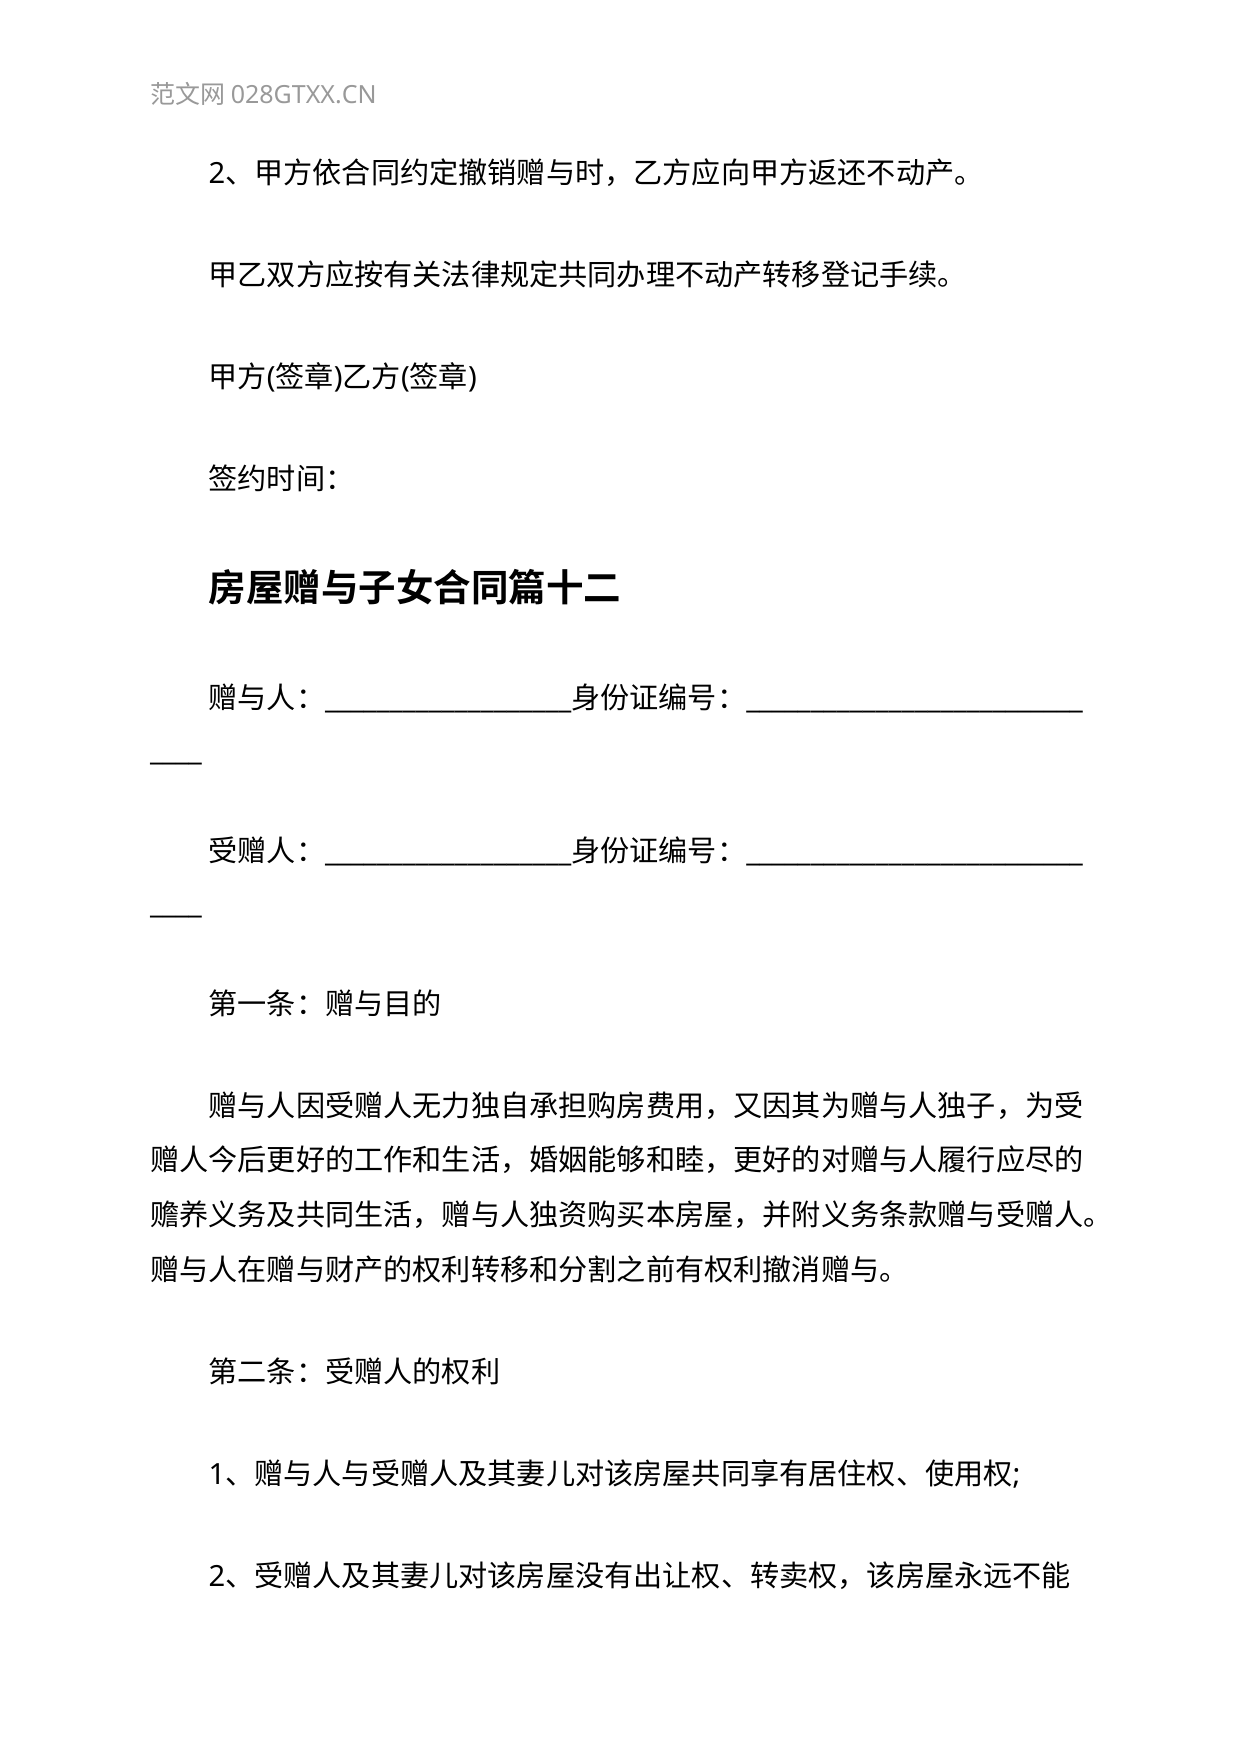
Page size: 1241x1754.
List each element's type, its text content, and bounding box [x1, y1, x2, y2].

text 甲乙双方应按有关法律规定共同办理不动产转移登记手续。 [150, 252, 1090, 294]
text 2、甲方依合同约定撤销赠与时，乙方应向甲方返还不动产。 [150, 150, 1090, 192]
text 赠与人：___________________身份证编号：______________________________ [150, 675, 1090, 769]
text 甲方(签章)乙方(签章) [150, 354, 1090, 396]
text 房屋赠与子女合同篇十二 [150, 557, 1090, 612]
text 1、赠与人与受赠人及其妻儿对该房屋共同享有居住权、使用权; [150, 1450, 1090, 1493]
text 受赠人：___________________身份证编号：______________________________ [150, 828, 1090, 922]
text 第二条：受赠人的权利 [150, 1348, 1090, 1391]
text 第一条：赠与目的 [150, 980, 1090, 1023]
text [150, 1552, 1090, 1595]
text 赠与人因受赠人无力独自承担购房费用，又因其为赠与人独子，为受赠人今后更好的工作和生活，婚姻能够和睦，更好的对赠与人履行应尽的赡养义务及共同生活，赠与人独资购买本房屋，并附义务条款赠与受赠人。赠与人在赠与财产的权利转移和分割之前有权利撤消赠与。 [150, 1082, 1090, 1289]
text 签约时间： [150, 456, 1090, 498]
